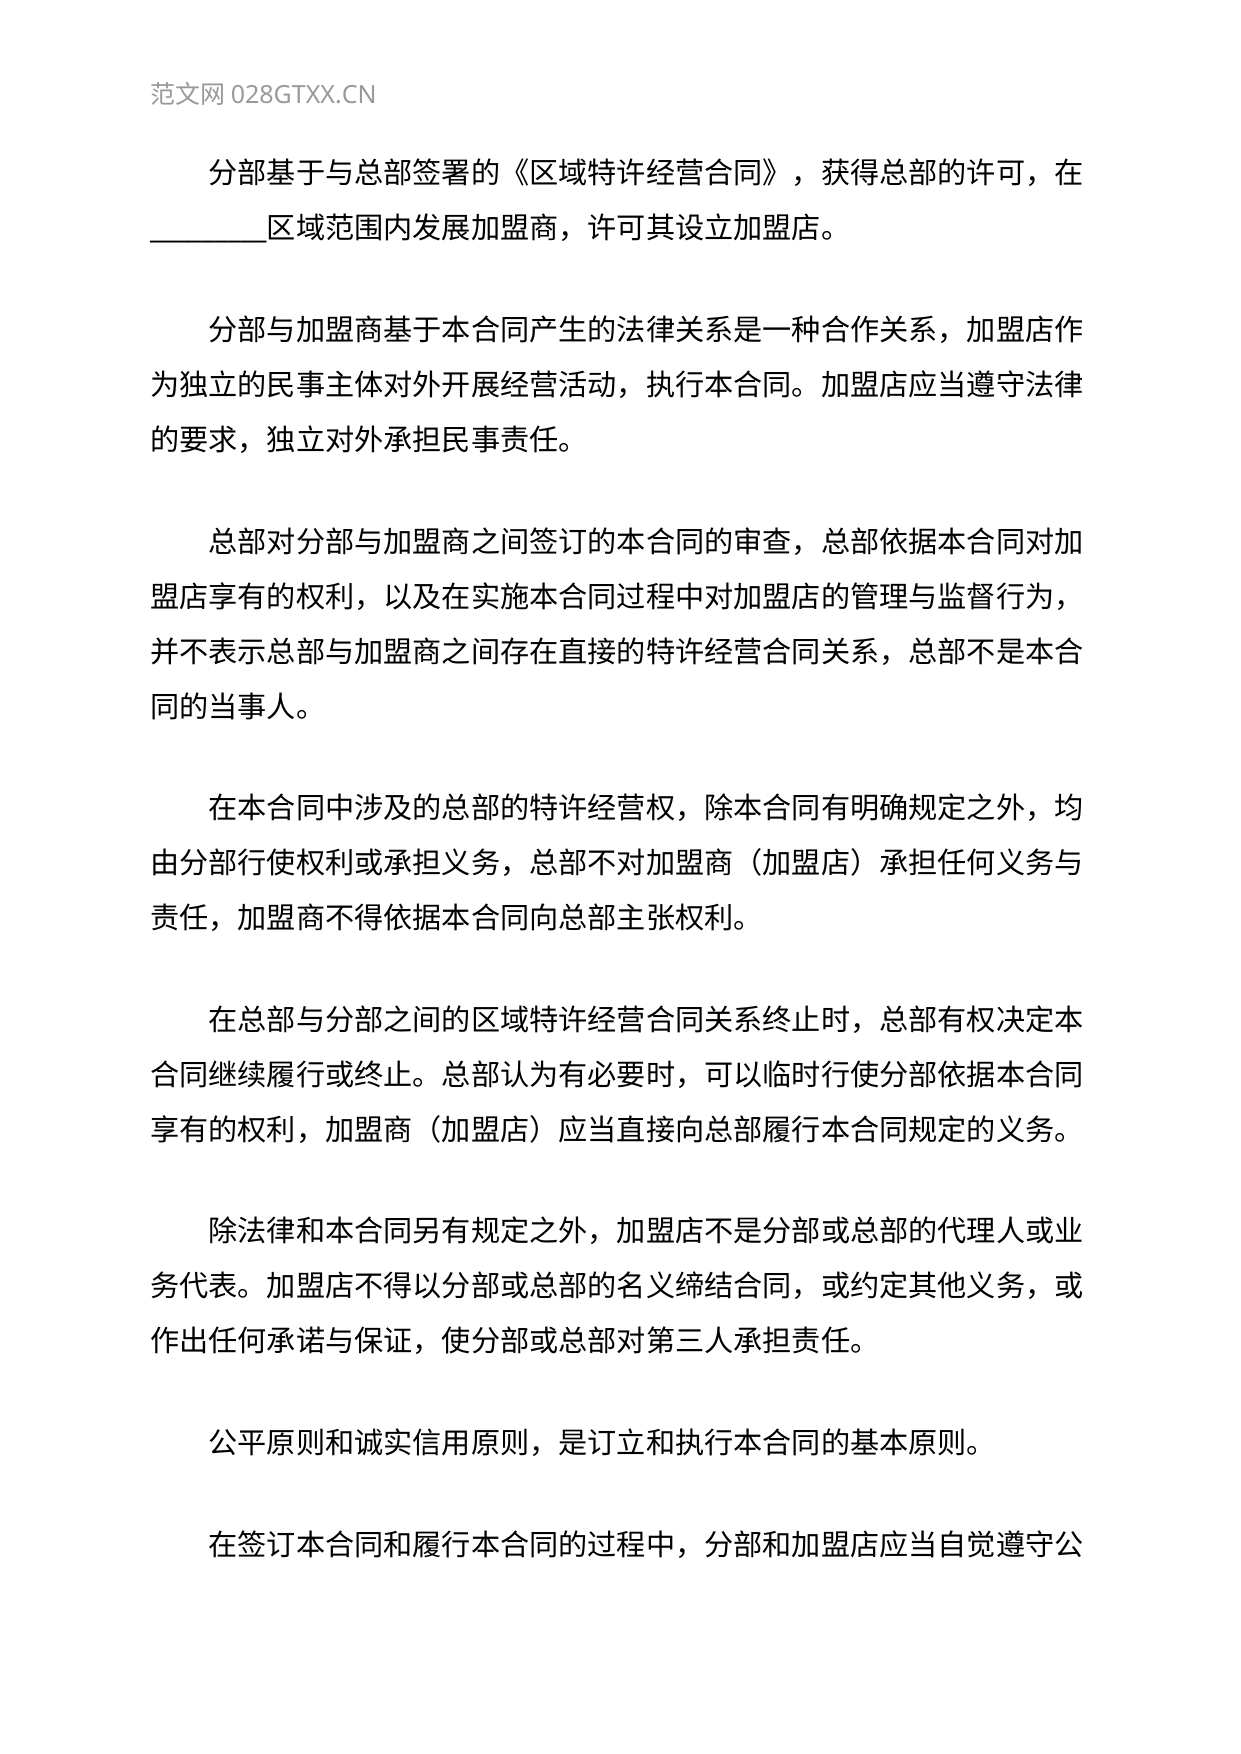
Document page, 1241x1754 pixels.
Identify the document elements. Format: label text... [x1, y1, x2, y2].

text 分部基于与总部签署的《区域特许经营合同》，获得总部的许可，在_________区域范围内发展加盟商，许可其设立加盟店。 [150, 150, 1090, 247]
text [150, 1521, 1090, 1564]
text 分部与加盟商基于本合同产生的法律关系是一种合作关系，加盟店作为独立的民事主体对外开展经营活动，执行本合同。加盟店应当遵守法律的要求，独立对外承担民事责任。 [150, 307, 1090, 459]
text 在本合同中涉及的总部的特许经营权，除本合同有明确规定之外，均由分部行使权利或承担义务，总部不对加盟商（加盟店）承担任何义务与责任，加盟商不得依据本合同向总部主张权利。 [150, 785, 1090, 937]
text 除法律和本合同另有规定之外，加盟店不是分部或总部的代理人或业务代表。加盟店不得以分部或总部的名义缔结合同，或约定其他义务，或作出任何承诺与保证，使分部或总部对第三人承担责任。 [150, 1208, 1090, 1360]
text 在总部与分部之间的区域特许经营合同关系终止时，总部有权决定本合同继续履行或终止。总部认为有必要时，可以临时行使分部依据本合同享有的权利，加盟商（加盟店）应当直接向总部履行本合同规定的义务。 [150, 996, 1090, 1148]
text 总部对分部与加盟商之间签订的本合同的审查，总部依据本合同对加盟店享有的权利，以及在实施本合同过程中对加盟店的管理与监督行为，并不表示总部与加盟商之间存在直接的特许经营合同关系，总部不是本合同的当事人。 [150, 518, 1090, 725]
text 公平原则和诚实信用原则，是订立和执行本合同的基本原则。 [150, 1419, 1090, 1462]
